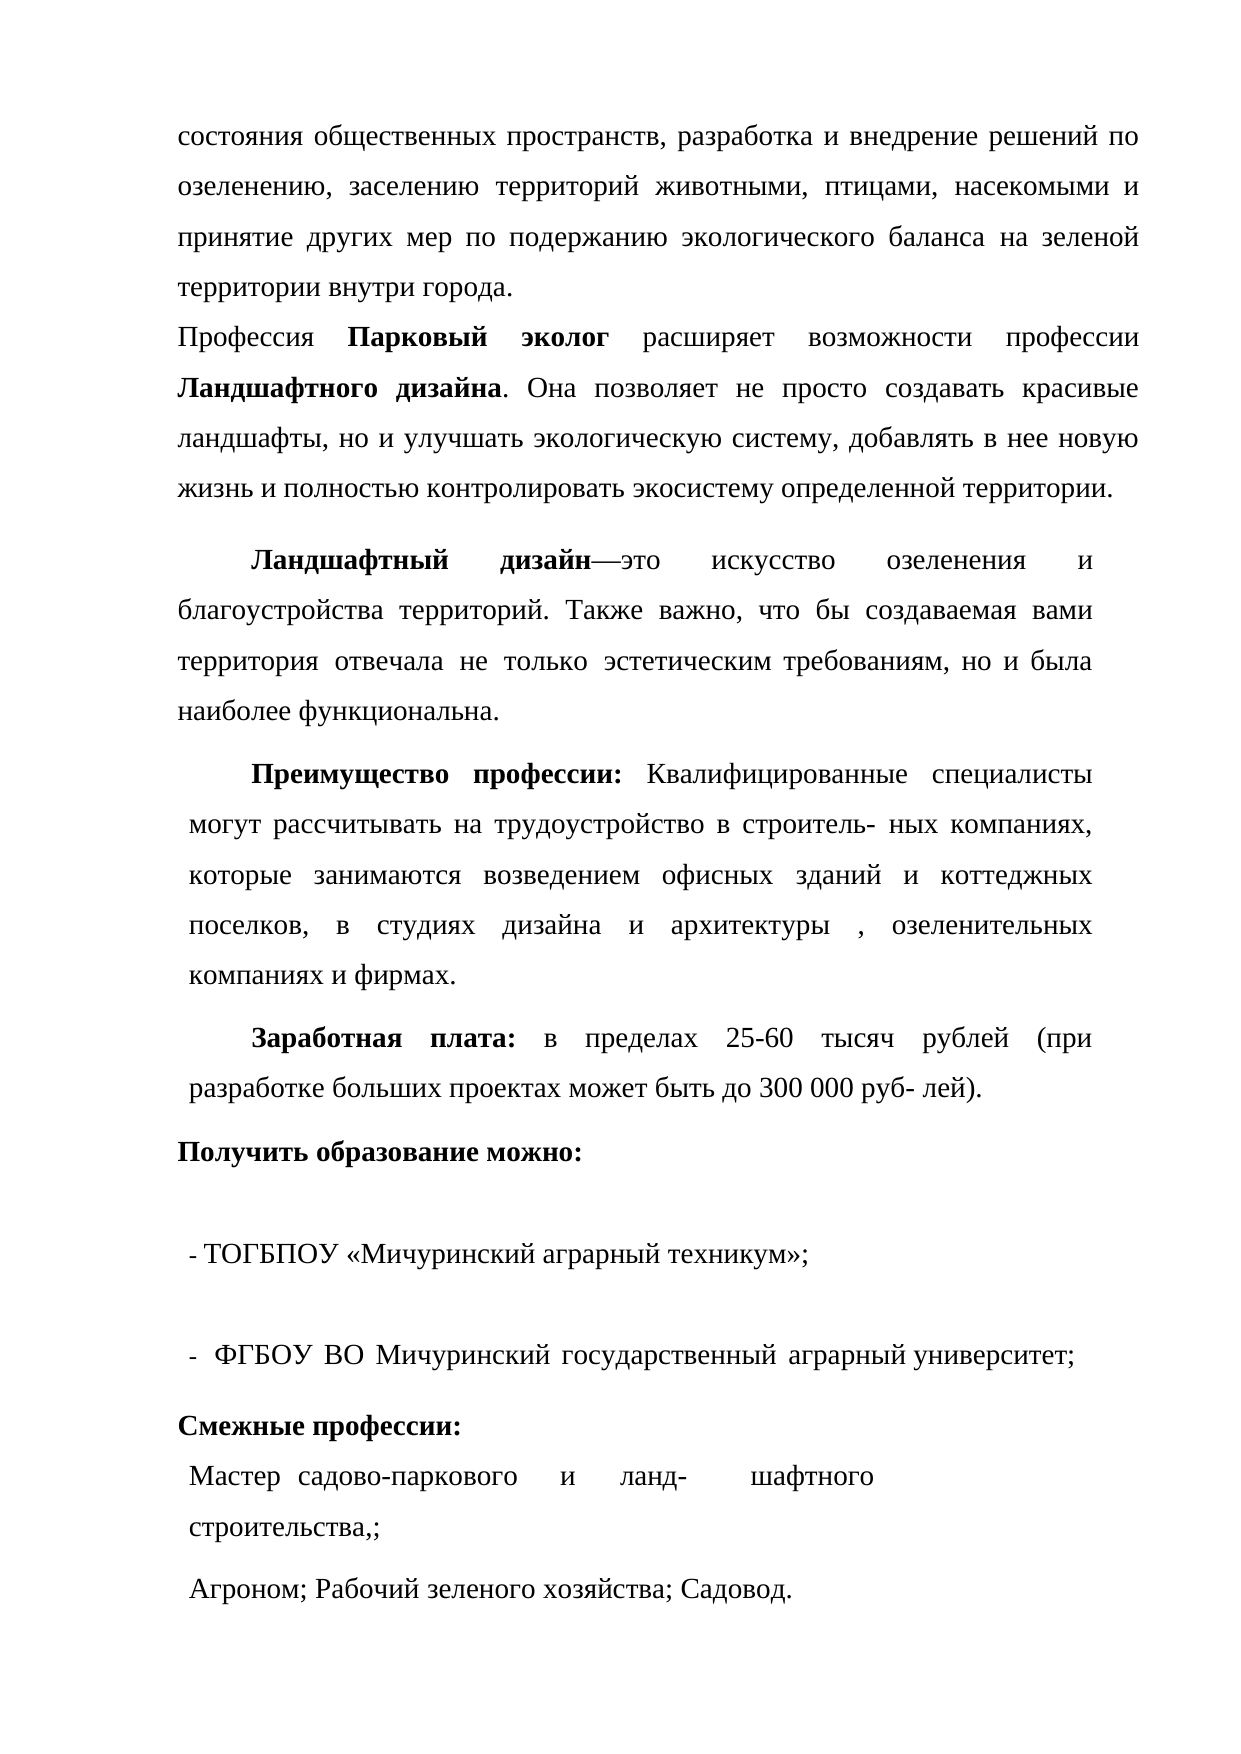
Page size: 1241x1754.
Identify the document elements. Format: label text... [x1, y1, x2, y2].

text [177, 118, 1139, 303]
subtitle Получить образование можно: [177, 1134, 1152, 1168]
text Преимущество профессии: Квалифицированные специалисты могут рассчитывать на трудоустройство в строитель- ных компаниях, которые занимаются возведением офисных зданий и коттеджных поселков, в студиях дизайна и архитектуры , озеленительных компаниях и фирмах. [189, 756, 1093, 991]
text Агроном; Рабочий зеленого хозяйства; Садовод. [189, 1572, 1152, 1605]
subtitle Смежные профессии: [177, 1408, 1152, 1442]
text Мастер садово-паркового и ланд- шафтного строительства,; [189, 1458, 874, 1542]
list ТОГБПОУ «Мичуринский аграрный техникум»; [189, 1236, 1152, 1269]
list ФГБОУ ВО Мичуринский государственный аграрный университет; [189, 1337, 1092, 1371]
text Ландшафтный дизайн—это искусство озеленения и благоустройства территорий. Также важно, что бы создаваемая вами территория отвечала не только эстетическим требованиям, но и была наиболее функциональна. [177, 542, 1093, 727]
text Заработная плата: в пределах 25-60 тысяч рублей (при разработке больших проектах может быть до 300 000 руб- лей). [189, 1020, 1092, 1104]
text Профессия Парковый эколог расширяет возможности профессии Ландшафтного дизайна. Она позволяет не просто создавать красивые ландшафты, но и улучшать экологическую систему, добавлять в нее новую жизнь и полностью контролировать экосистему определенной территории. [177, 319, 1139, 504]
